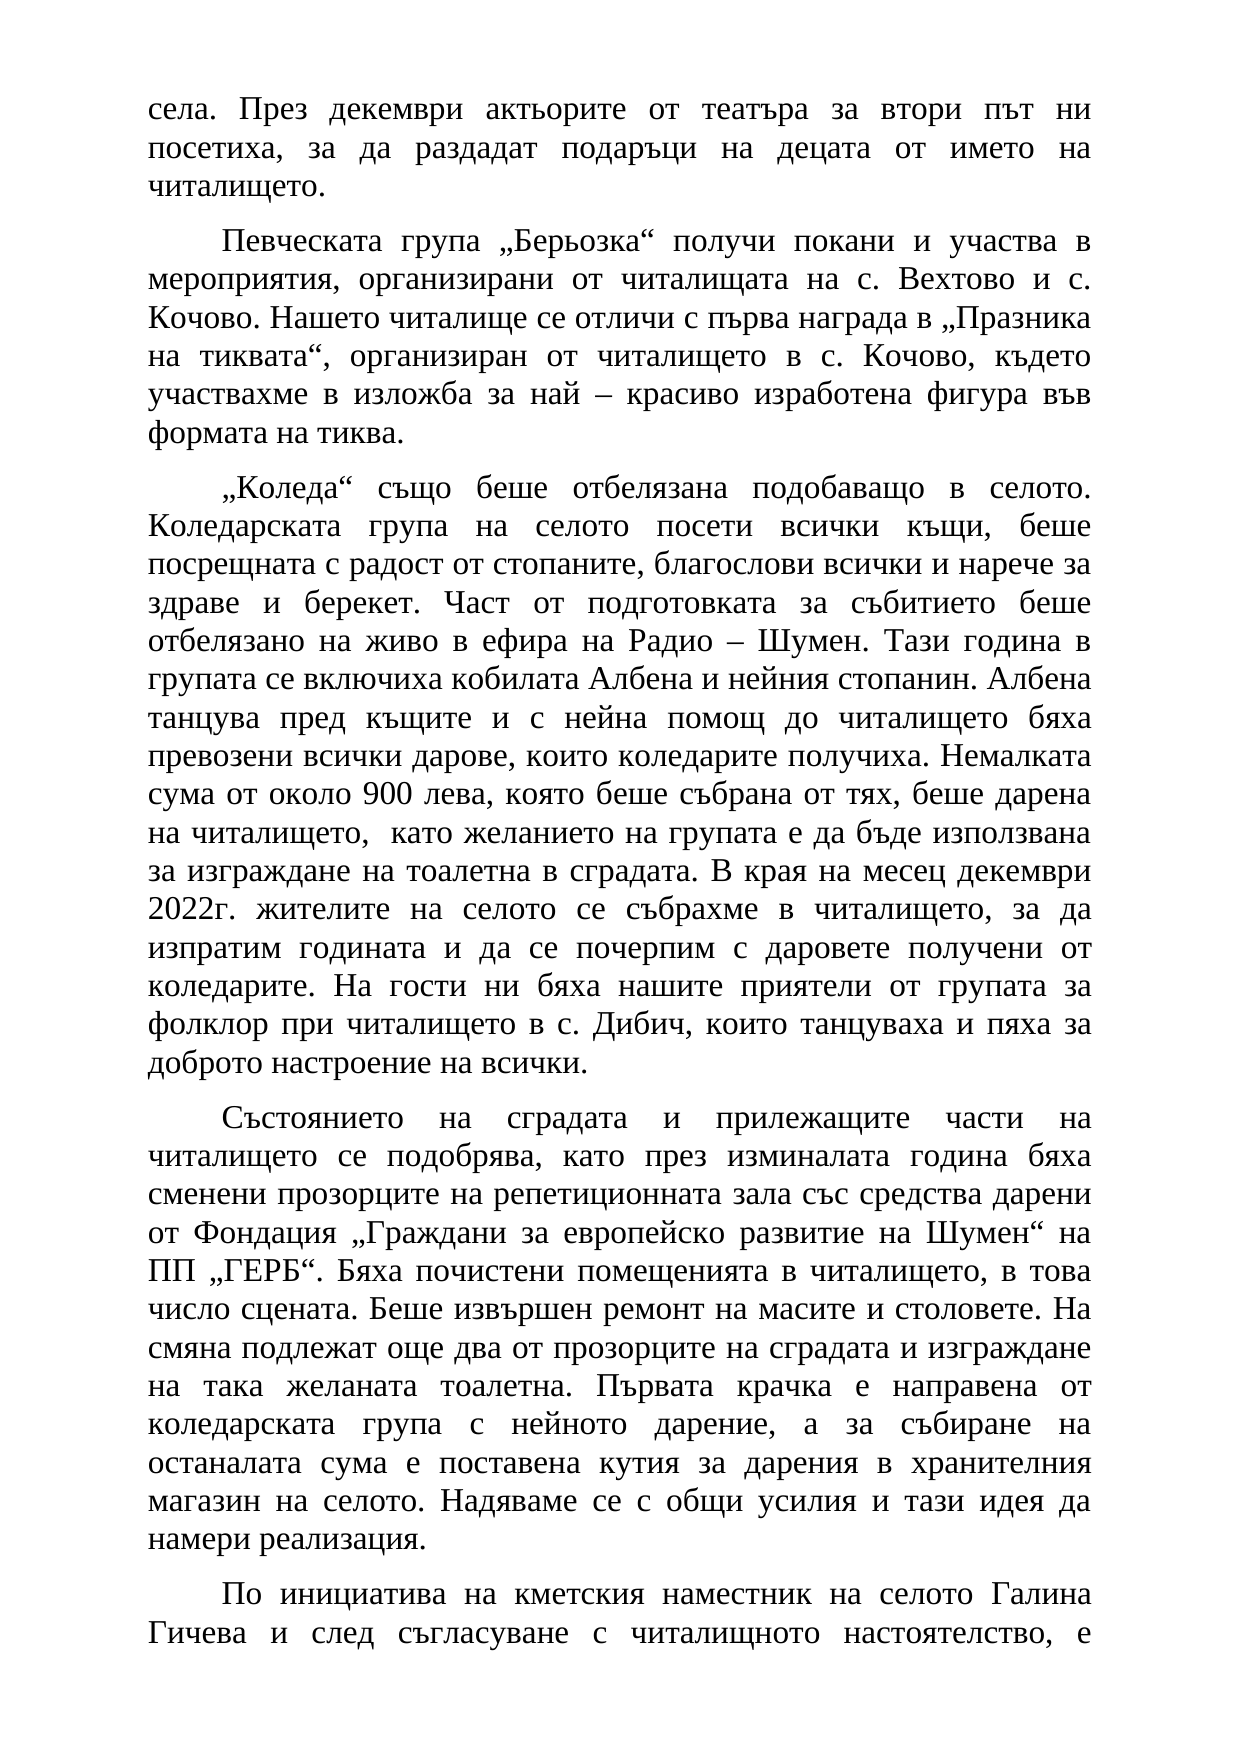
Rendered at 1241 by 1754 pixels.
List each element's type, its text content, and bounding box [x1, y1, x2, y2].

text Певческата група „Берьозка“ получи покани и участва в мероприятия, организирани от читалищата на с. Вехтово и с. Кочово. Нашето читалище се отличи с първа награда в „Празника на тиквата“, организиран от читалището в с. Кочово, където участвахме в изложба за най – красиво изработена фигура във формата на тиква. [148, 220, 1093, 450]
text Състоянието на сградата и прилежащите части на читалището се подобрява, като през изминалата година бяха сменени прозорците на репетиционната зала със средства дарени от Фондация „Граждани за европейско развитие на Шумен“ на ПП „ГЕРБ“. Бяха почистени помещенията в читалището, в това число сцената. Беше извършен ремонт на масите и столовете. На смяна подлежат още два от прозорците на сградата и изграждане на така желаната тоалетна. Първата крачка е направена от коледарската група с нейното дарение, а за събиране на останалата сума е поставена кутия за дарения в хранителния магазин на селото. Надяваме се с общи усилия и тази идея да намери реализация. [148, 1097, 1093, 1557]
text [148, 89, 1093, 204]
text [148, 1574, 1093, 1650]
text „Коледа“ също беше отбелязана подобаващо в селото. Коледарската група на селото посети всички къщи, беше посрещната с радост от стопаните, благослови всички и нарече за здраве и берекет. Част от подготовката за събитието беше отбелязано на живо в ефира на Радио – Шумен. Тази година в групата се включиха кобилата Албена и нейния стопанин. Албена танцува пред къщите и с нейна помощ до читалището бяха превозени всички дарове, които коледарите получиха. Немалката сума от около 900 лева, която беше събрана от тях, беше дарена на читалището, като желанието на групата е да бъде използвана за изграждане на тоалетна в сградата. В края на месец декември 2022г. жителите на селото се събрахме в читалището, за да изпратим годината и да се почерпим с даровете получени от коледарите. На гости ни бяха нашите приятели от групата за фолклор при читалището в с. Дибич, които танцуваха и пяха за доброто настроение на всички. [148, 467, 1093, 1080]
